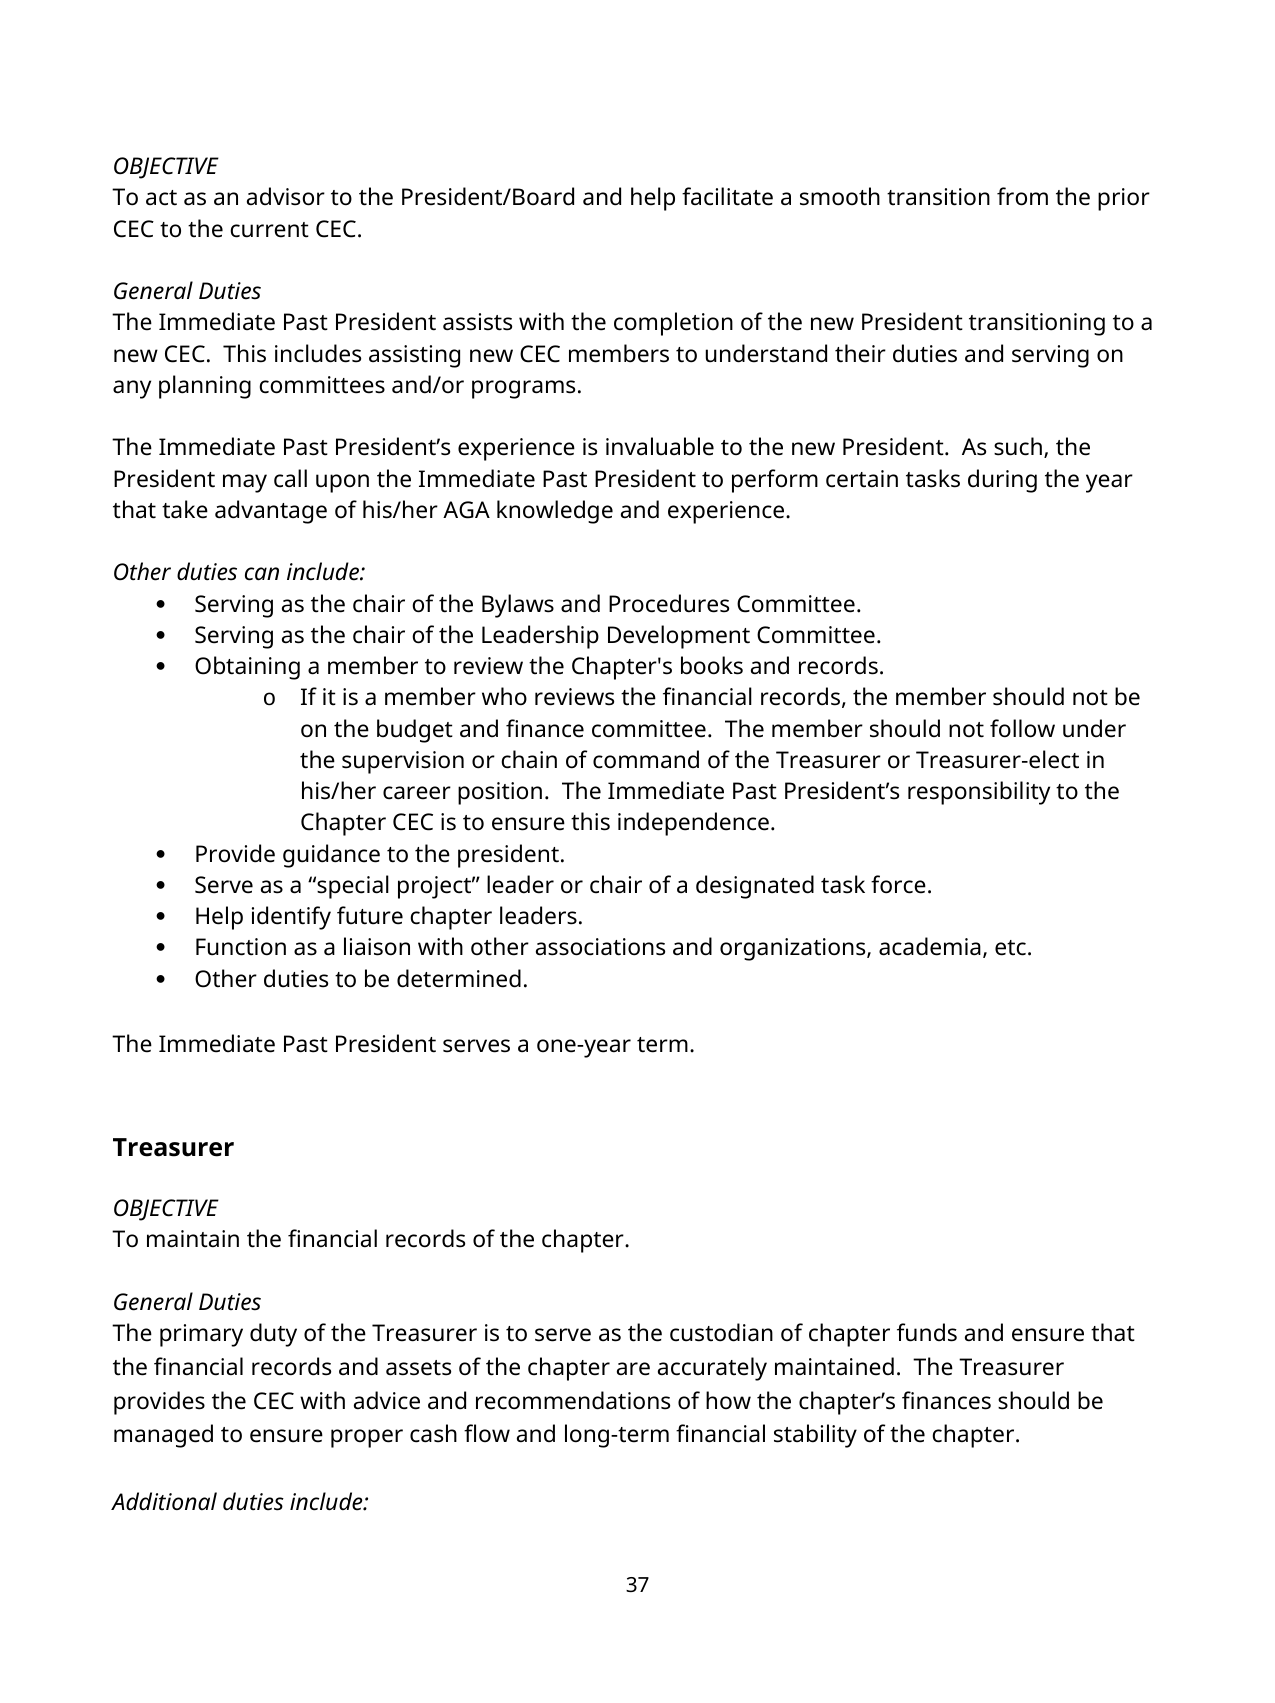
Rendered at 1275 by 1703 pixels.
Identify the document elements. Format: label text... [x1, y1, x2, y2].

text General Duties [112, 275, 1162, 306]
text The Immediate Past President serves a one-year term. [112, 1028, 1162, 1059]
subtitle Treasurer [112, 1129, 1162, 1163]
text OBJECTIVE [112, 150, 1162, 181]
text To maintain the financial records of the chapter. [112, 1223, 1162, 1255]
text OBJECTIVE [112, 1192, 1162, 1223]
list Serve as a “special project” leader or chair of a designated task force. [157, 869, 1162, 900]
list Serving as the chair of the Leadership Development Committee. [157, 619, 1162, 650]
text The Immediate Past President assists with the completion of the new President transitioning to a new CEC. This includes assisting new CEC members to understand their duties and serving on any planning committees and/or programs. [112, 306, 1162, 400]
text To act as an advisor to the President/Board and help facilitate a smooth transition from the prior CEC to the current CEC. [112, 181, 1162, 244]
text The Immediate Past President’s experience is invaluable to the new President. As such, the President may call upon the Immediate Past President to perform certain tasks during the year that take advantage of his/her AGA knowledge and experience. [112, 431, 1162, 525]
list Obtaining a member to review the Chapter's books and records. [157, 650, 1162, 681]
list Provide guidance to the president. [157, 838, 1162, 869]
list Help identify future chapter leaders. [157, 900, 1162, 931]
list Other duties to be determined. [157, 963, 1162, 994]
list Serving as the chair of the Bylaws and Procedures Committee. [157, 587, 1162, 619]
text The primary duty of the Treasurer is to serve as the custodian of chapter funds and ensure that the financial records and assets of the chapter are accurately maintained. The Treasurer provides the CEC with advice and recommendations of how the chapter’s finances should be managed to ensure proper cash flow and long-term financial stability of the chapter. [112, 1317, 1162, 1450]
list Function as a liaison with other associations and organizations, academia, etc. [157, 931, 1162, 963]
text Additional duties include: [112, 1486, 1162, 1517]
list If it is a member who reviews the financial records, the member should not be on the budget and finance committee. The member should not follow under the supervision or chain of command of the Treasurer or Treasurer-elect in his/her career position. The Immediate Past President’s responsibility to the Chapter CEC is to ensure this independence. [262, 681, 1162, 838]
text Other duties can include: [112, 556, 1162, 587]
text General Duties [112, 1286, 1162, 1317]
